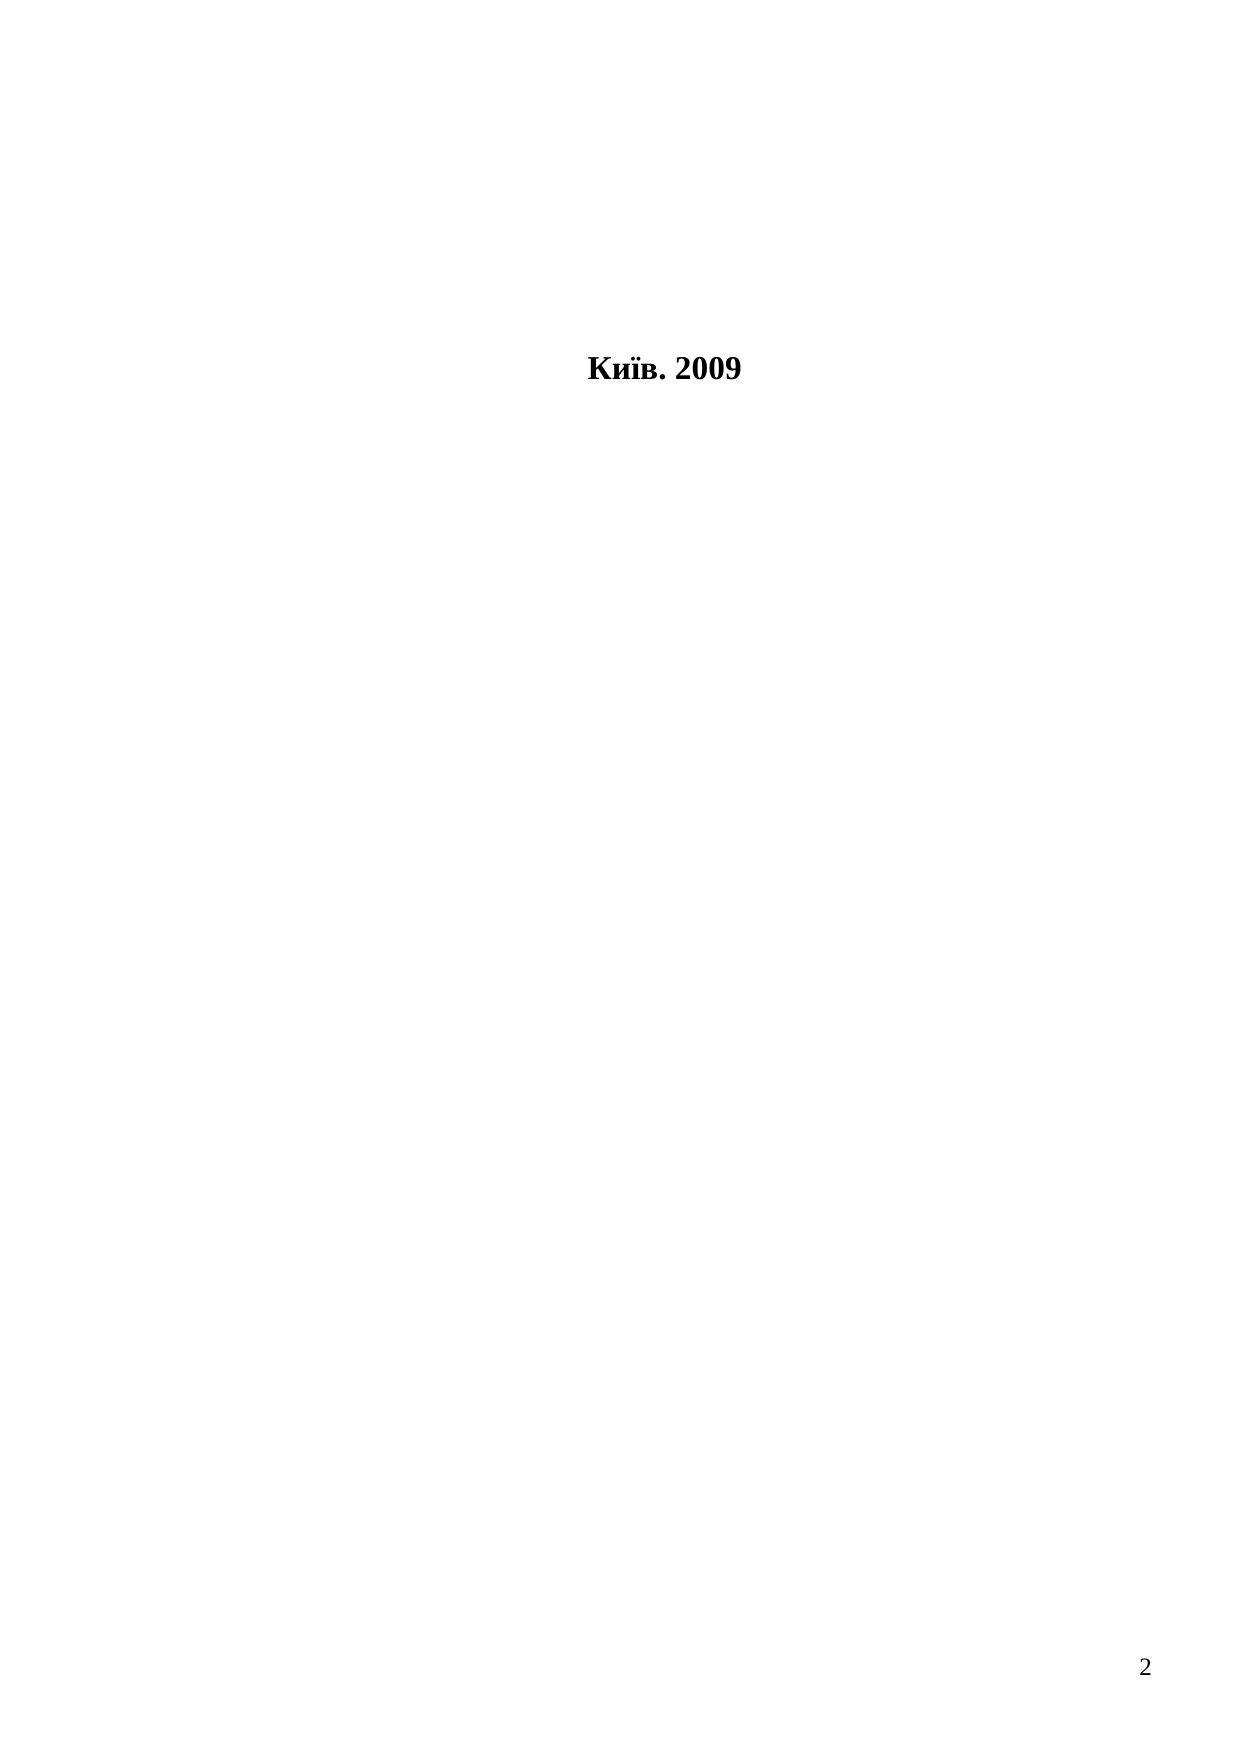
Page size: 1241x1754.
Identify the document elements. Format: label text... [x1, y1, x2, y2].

text Київ. 2009 [177, 348, 1152, 386]
